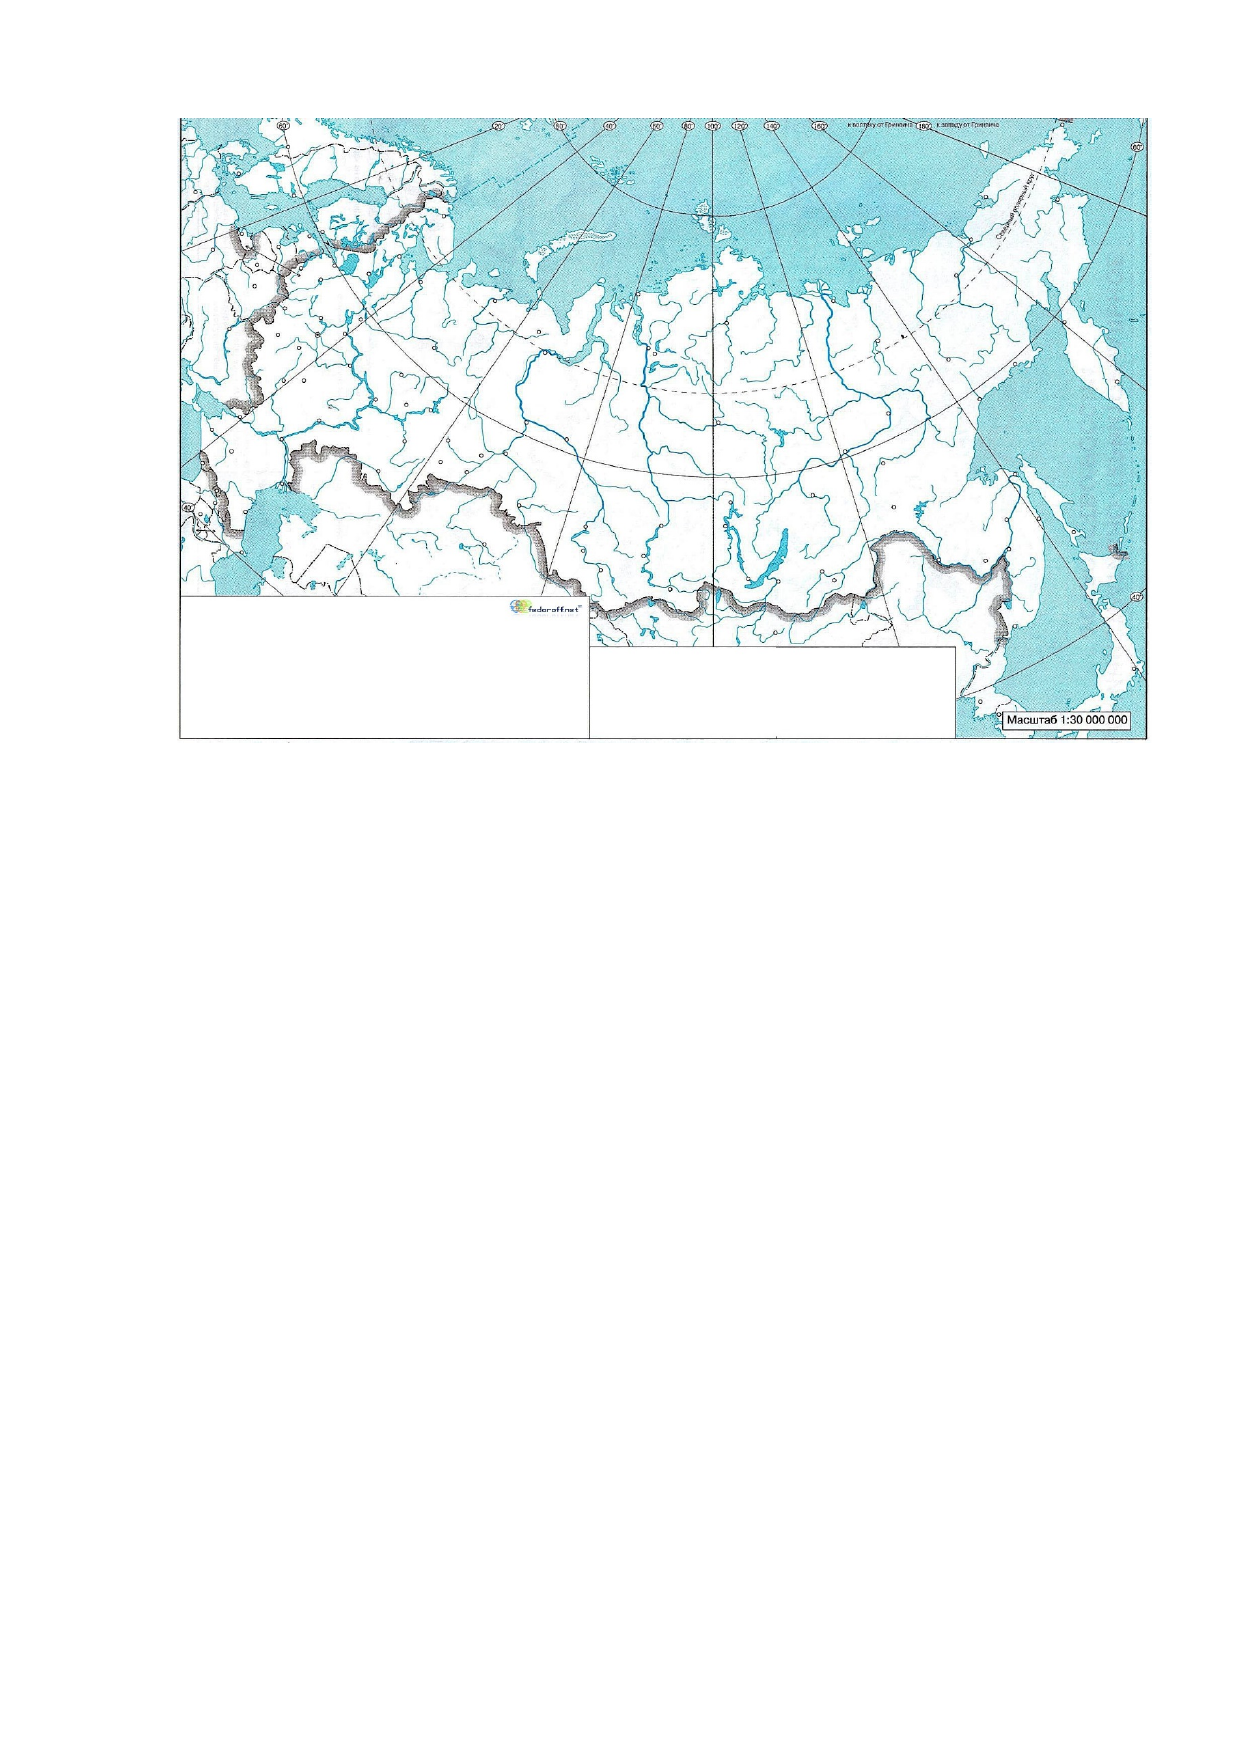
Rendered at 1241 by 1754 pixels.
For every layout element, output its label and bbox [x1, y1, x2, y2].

picture [177, 118, 1152, 743]
